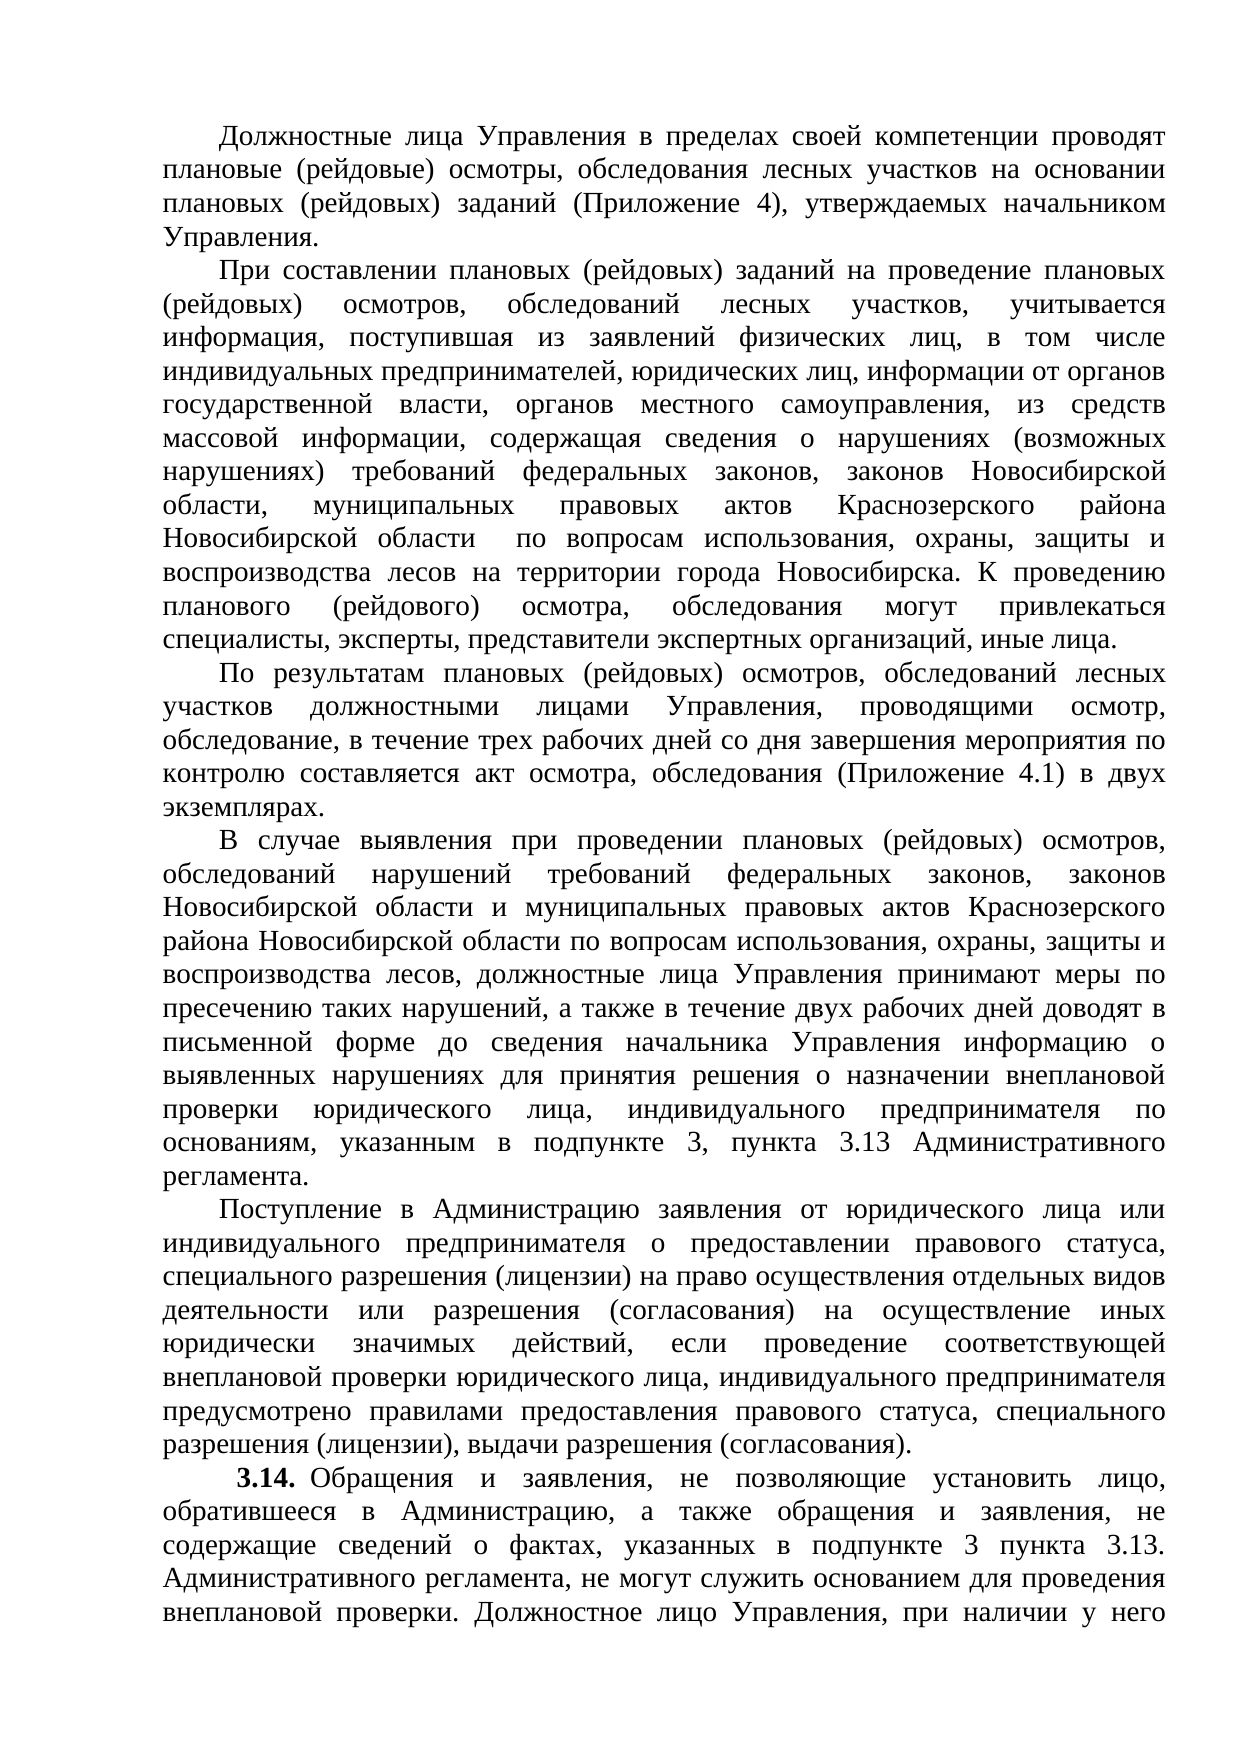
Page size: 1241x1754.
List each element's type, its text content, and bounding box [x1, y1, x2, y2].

text По результатам плановых (рейдовых) осмотров, обследований лесных участков должностными лицами Управления, проводящими осмотр, обследование, в течение трех рабочих дней со дня завершения мероприятия по контролю составляется акт осмотра, обследования (Приложение 4.1) в двух экземплярах. [162, 655, 1167, 822]
text При составлении плановых (рейдовых) заданий на проведение плановых (рейдовых) осмотров, обследований лесных участков, учитывается информация, поступившая из заявлений физических лиц, в том числе индивидуальных предпринимателей, юридических лиц, информации от органов государственной власти, органов местного самоуправления, из средств массовой информации, содержащая сведения о нарушениях (возможных нарушениях) требований федеральных законов, законов Новосибирской области, муниципальных правовых актов Краснозерского района Новосибирской области по вопросам использования, охраны, защиты и воспроизводства лесов на территории города Новосибирска. К проведению планового (рейдового) осмотра, обследования могут привлекаться специалисты, эксперты, представители экспертных организаций, иные лица. [162, 252, 1167, 655]
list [162, 1460, 1167, 1627]
text Должностные лица Управления в пределах своей компетенции проводят плановые (рейдовые) осмотры, обследования лесных участков на основании плановых (рейдовых) заданий (Приложение 4), утверждаемых начальником Управления. [162, 118, 1167, 252]
text В случае выявления при проведении плановых (рейдовых) осмотров, обследований нарушений требований федеральных законов, законов Новосибирской области и муниципальных правовых актов Краснозерского района Новосибирской области по вопросам использования, охраны, защиты и воспроизводства лесов, должностные лица Управления принимают меры по пресечению таких нарушений, а также в течение двух рабочих дней доводят в письменной форме до сведения начальника Управления информацию о выявленных нарушениях для принятия решения о назначении внеплановой проверки юридического лица, индивидуального предпринимателя по основаниям, указанным в подпункте 3, пункта 3.13 Административного регламента. [162, 822, 1167, 1191]
text Поступление в Администрацию заявления от юридического лица или индивидуального предпринимателя о предоставлении правового статуса, специального разрешения (лицензии) на право осуществления отдельных видов деятельности или разрешения (согласования) на осуществление иных юридически значимых действий, если проведение соответствующей внеплановой проверки юридического лица, индивидуального предпринимателя предусмотрено правилами предоставления правового статуса, специального разрешения (лицензии), выдачи разрешения (согласования). [162, 1191, 1167, 1460]
